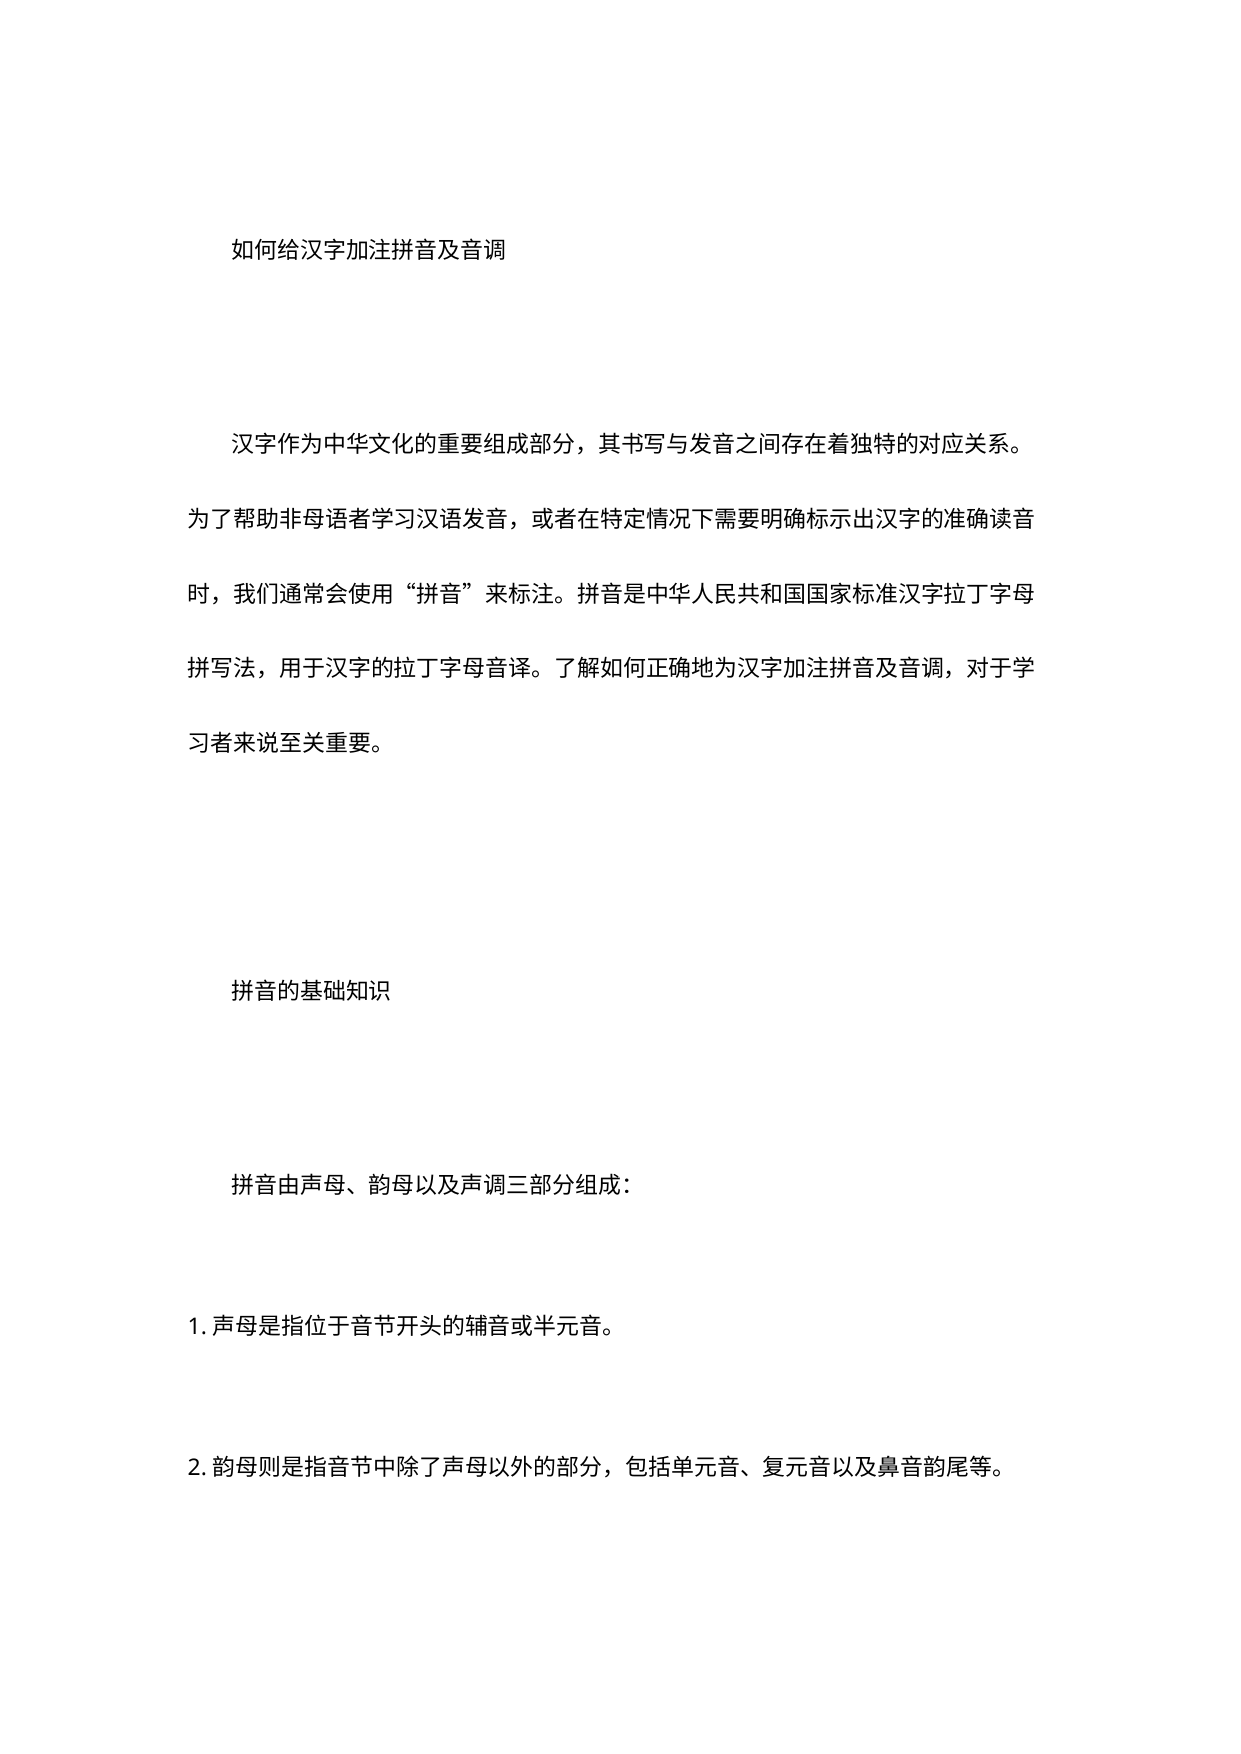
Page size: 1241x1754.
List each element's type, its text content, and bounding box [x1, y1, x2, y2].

text 拼音的基础知识 [187, 957, 1053, 1022]
text 如何给汉字加注拼音及音调 [187, 216, 1053, 281]
text 汉字作为中华文化的重要组成部分，其书写与发音之间存在着独特的对应关系。为了帮助非母语者学习汉语发音，或者在特定情况下需要明确标示出汉字的准确读音时，我们通常会使用“拼音”来标注。拼音是中华人民共和国国家标准汉字拉丁字母拼写法，用于汉字的拉丁字母音译。了解如何正确地为汉字加注拼音及音调，对于学习者来说至关重要。 [187, 410, 1053, 774]
text 拼音由声母、韵母以及声调三部分组成： [187, 1151, 1053, 1216]
text 1. 声母是指位于音节开头的辅音或半元音。 [187, 1292, 1053, 1357]
text 2. 韵母则是指音节中除了声母以外的部分，包括单元音、复元音以及鼻音韵尾等。 [187, 1432, 1053, 1497]
